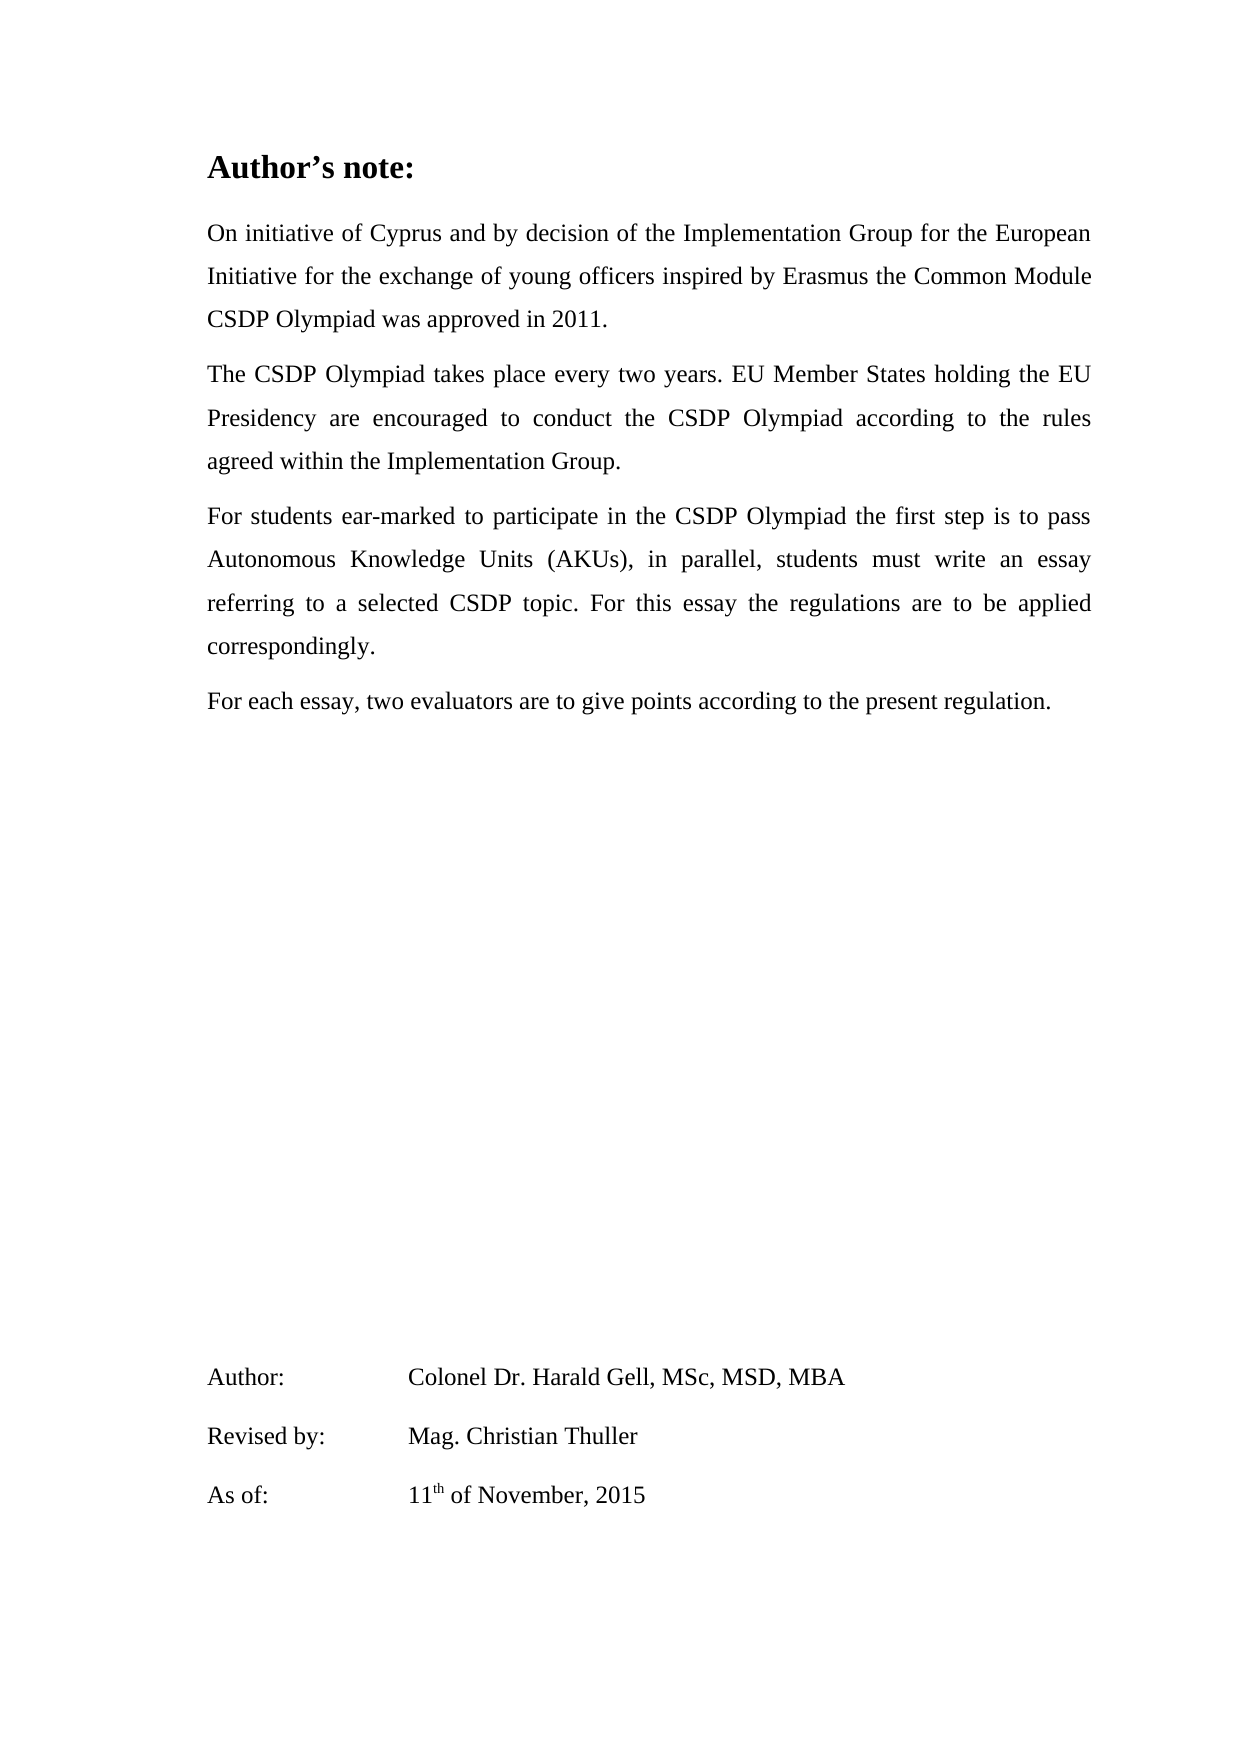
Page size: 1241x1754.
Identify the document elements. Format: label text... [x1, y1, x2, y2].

table_cell Mag. Christian Thuller [397, 1413, 1093, 1472]
table_cell 11th of November, 2015 [397, 1472, 1093, 1531]
table_cell Revised by: [196, 1413, 397, 1472]
table_header Colonel Dr. Harald Gell, MSc, MSD, MBA [397, 1354, 1093, 1413]
text For students ear-marked to participate in the CSDP Olympiad the first step is to pass Autonomous Knowledge Units (AKUs), in parallel, students must write an essay referring to a selected CSDP topic. For this essay the regulations are to be applied correspondingly. [207, 501, 1092, 659]
text The CSDP Olympiad takes place every two years. EU Member States holding the EU Presidency are encouraged to conduct the CSDP Olympiad according to the rules agreed within the Implementation Group. [207, 359, 1092, 474]
text Author’s note: [207, 148, 1092, 186]
table_cell As of: [196, 1472, 397, 1531]
text For each essay, two evaluators are to give points according to the present regulation. [207, 686, 1092, 715]
text On initiative of Cyprus and by decision of the Implementation Group for the European Initiative for the exchange of young officers inspired by Erasmus the Common Module CSDP Olympiad was approved in 2011. [207, 218, 1092, 333]
table_header Author: [196, 1354, 397, 1413]
